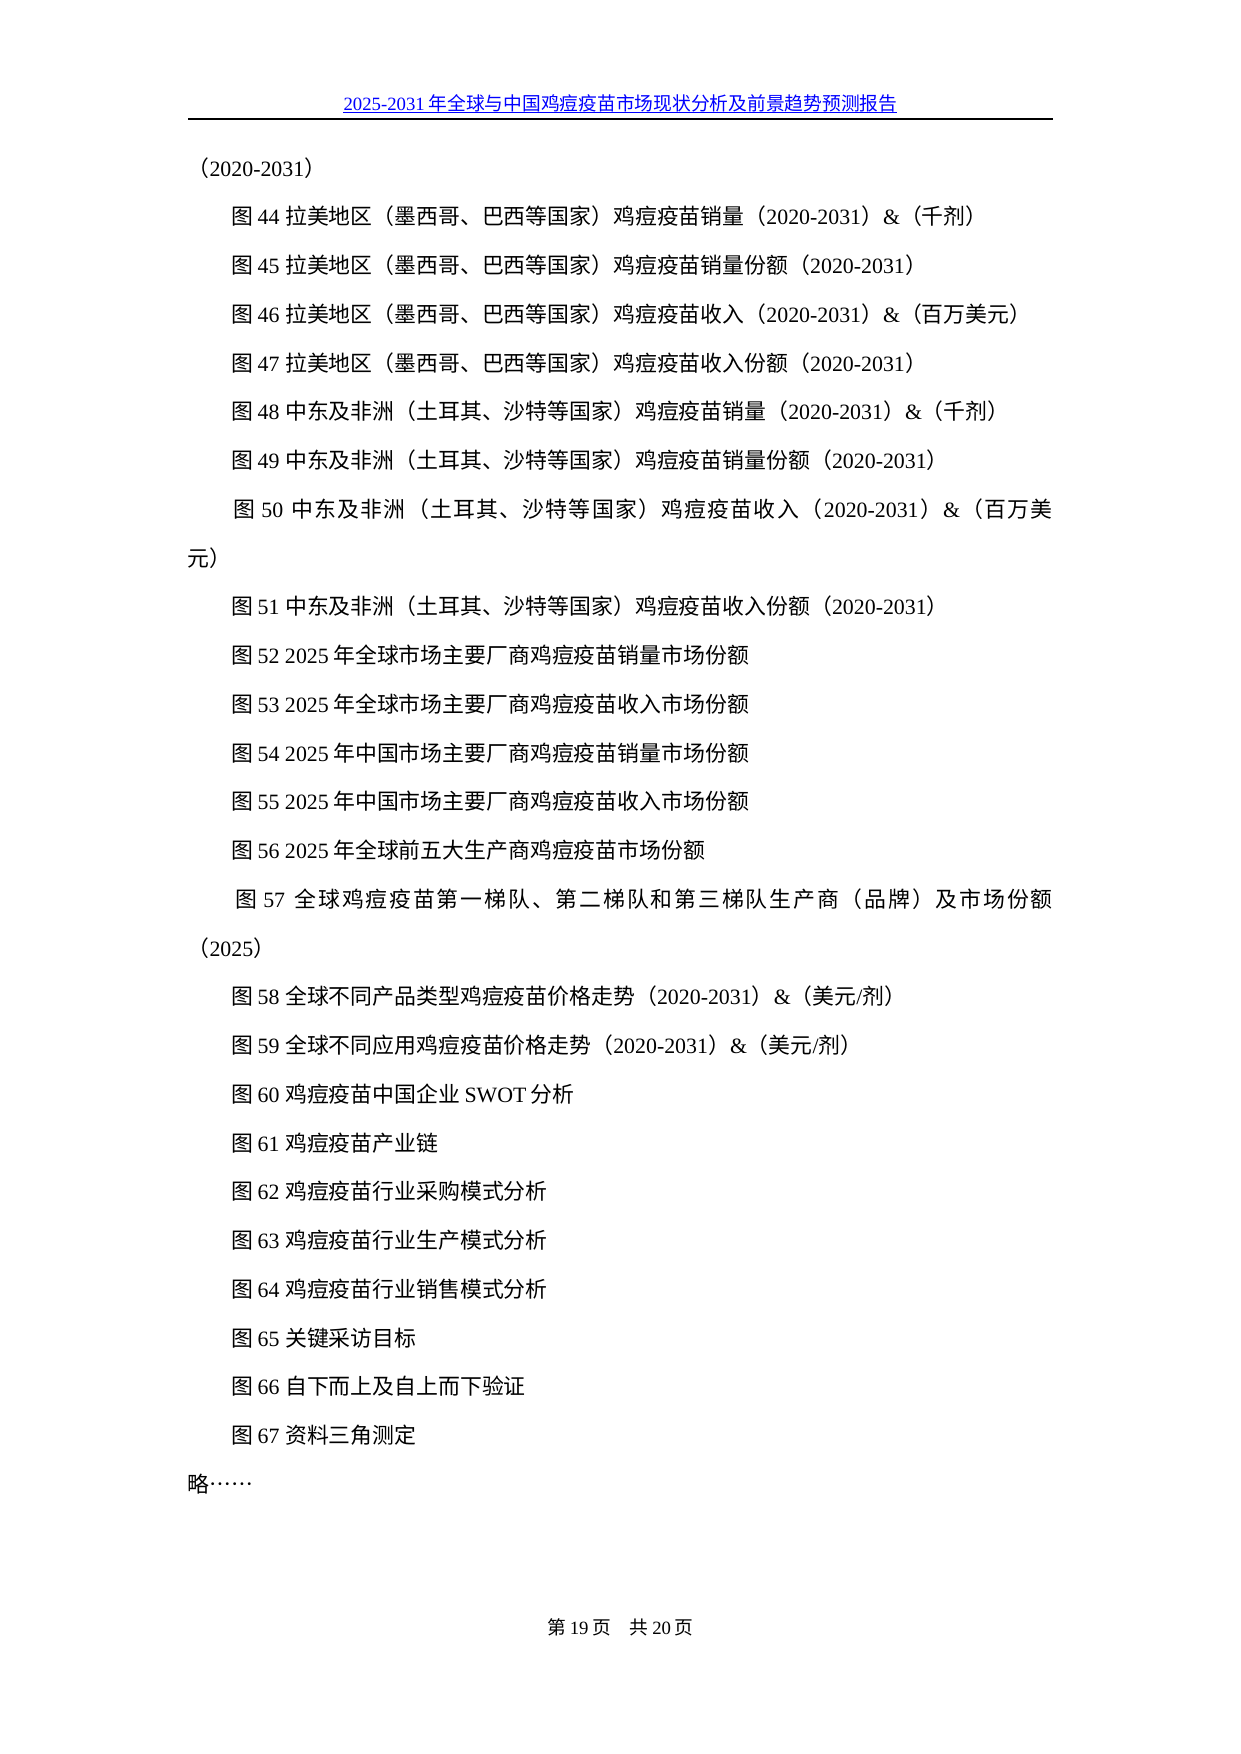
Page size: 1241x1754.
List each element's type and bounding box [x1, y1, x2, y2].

text [187, 150, 1053, 1499]
